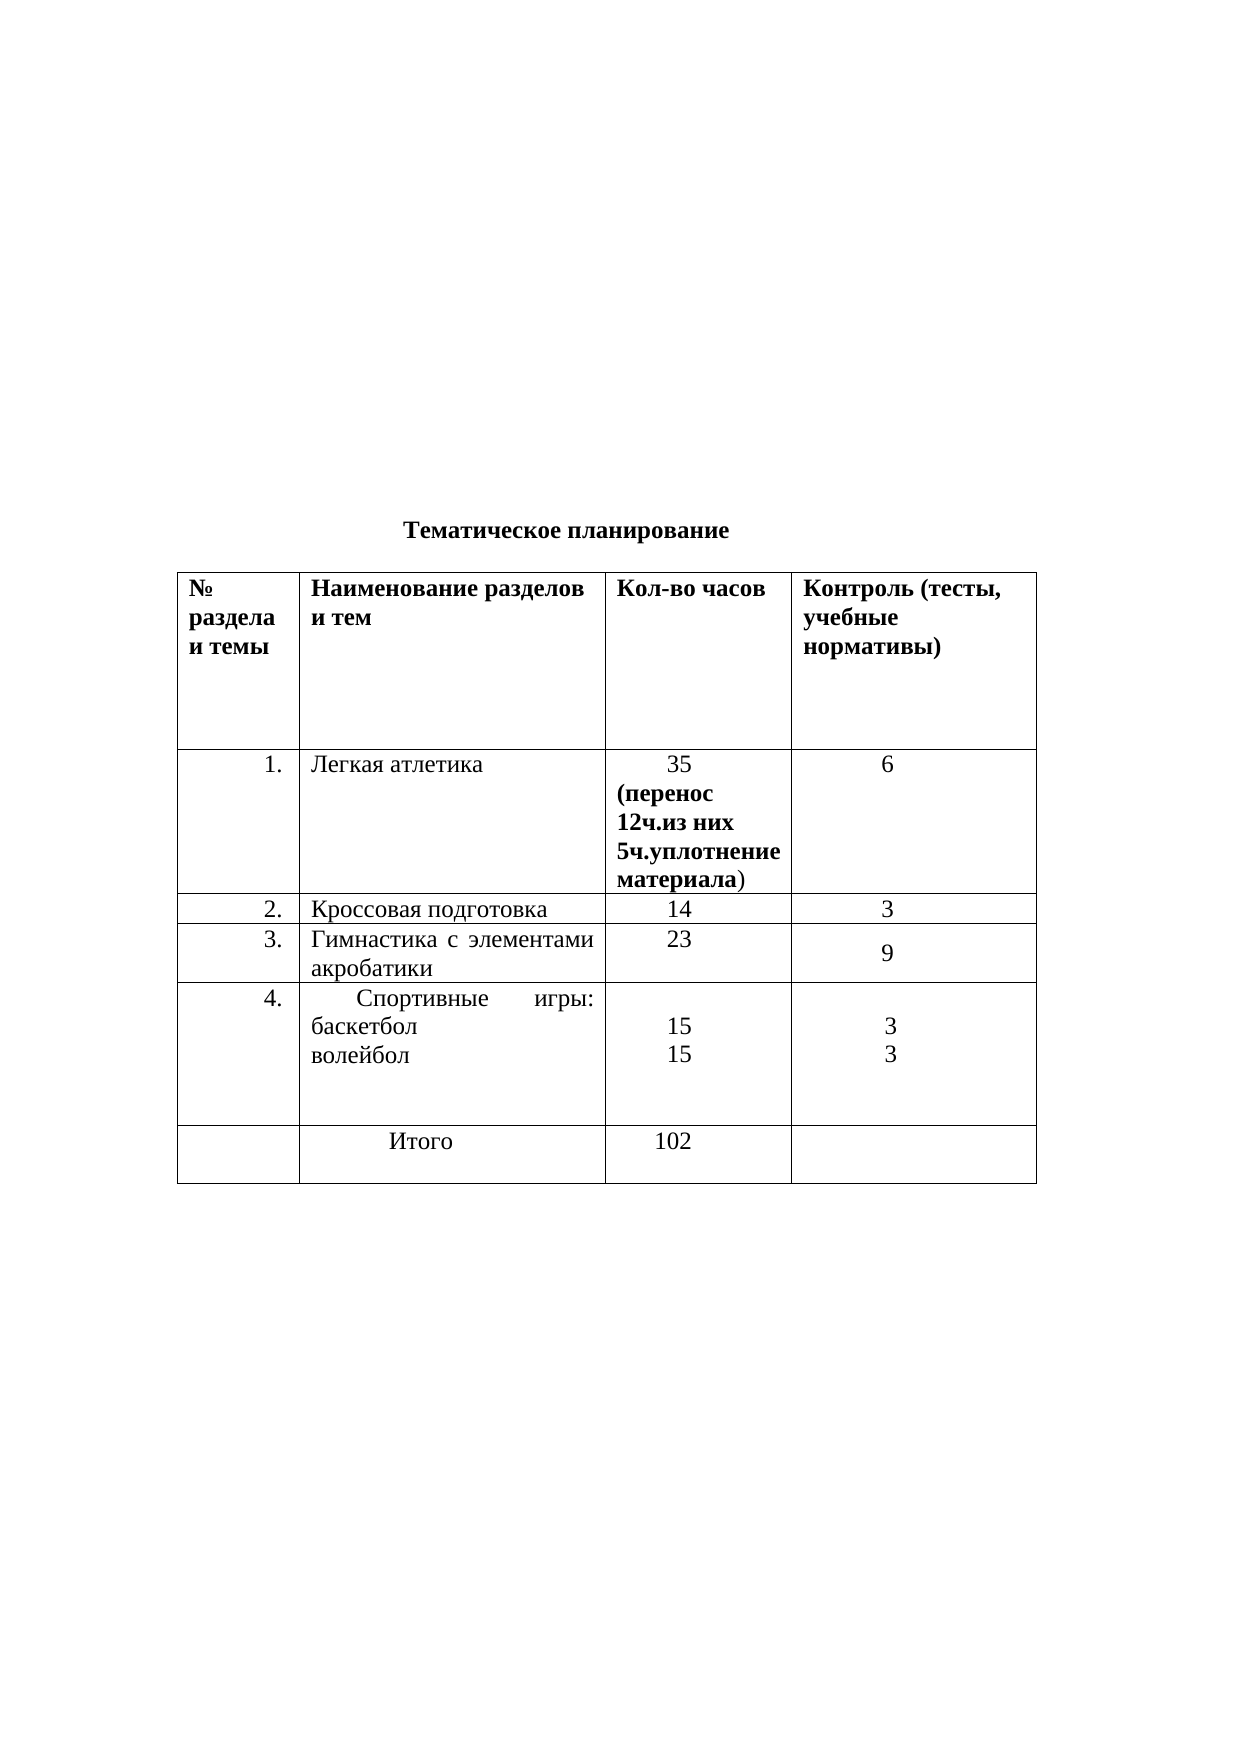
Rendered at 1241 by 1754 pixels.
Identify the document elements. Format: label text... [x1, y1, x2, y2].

table_cell Кроссовая подготовка [300, 894, 605, 923]
table_header Кол-во часов [606, 573, 791, 748]
text Тематическое планирование [59, 515, 1181, 544]
table_cell Гимнастика с элементами акробатики [300, 924, 605, 982]
table_cell 14 [606, 894, 791, 923]
table_cell 102 [606, 1126, 791, 1183]
table_cell Легкая атлетика [300, 750, 605, 893]
table_cell [792, 1126, 1036, 1183]
table_header № раздела и темы [178, 573, 299, 748]
table_cell Спортивные игры: баскетбол волейбол [300, 983, 605, 1125]
table_header Наименование разделов и тем [300, 573, 605, 748]
table_cell 4. [178, 983, 299, 1125]
table_cell 15 15 [606, 983, 791, 1125]
table_cell 35 (перенос 12ч.из них 5ч.уплотнение материала) [606, 750, 791, 893]
table_cell 2. [178, 894, 299, 923]
table_cell 3 3 [792, 983, 1036, 1125]
table_cell 1. [178, 750, 299, 893]
table_cell 6 [792, 750, 1036, 893]
table_cell 3 [792, 894, 1036, 923]
table_cell 23 [606, 924, 791, 982]
table_cell [178, 1126, 299, 1183]
table_cell Итого [300, 1126, 605, 1183]
table_header Контроль (тесты, учебные нормативы) [792, 573, 1036, 748]
table_cell 3. [178, 924, 299, 982]
table_cell 9 [792, 924, 1036, 982]
